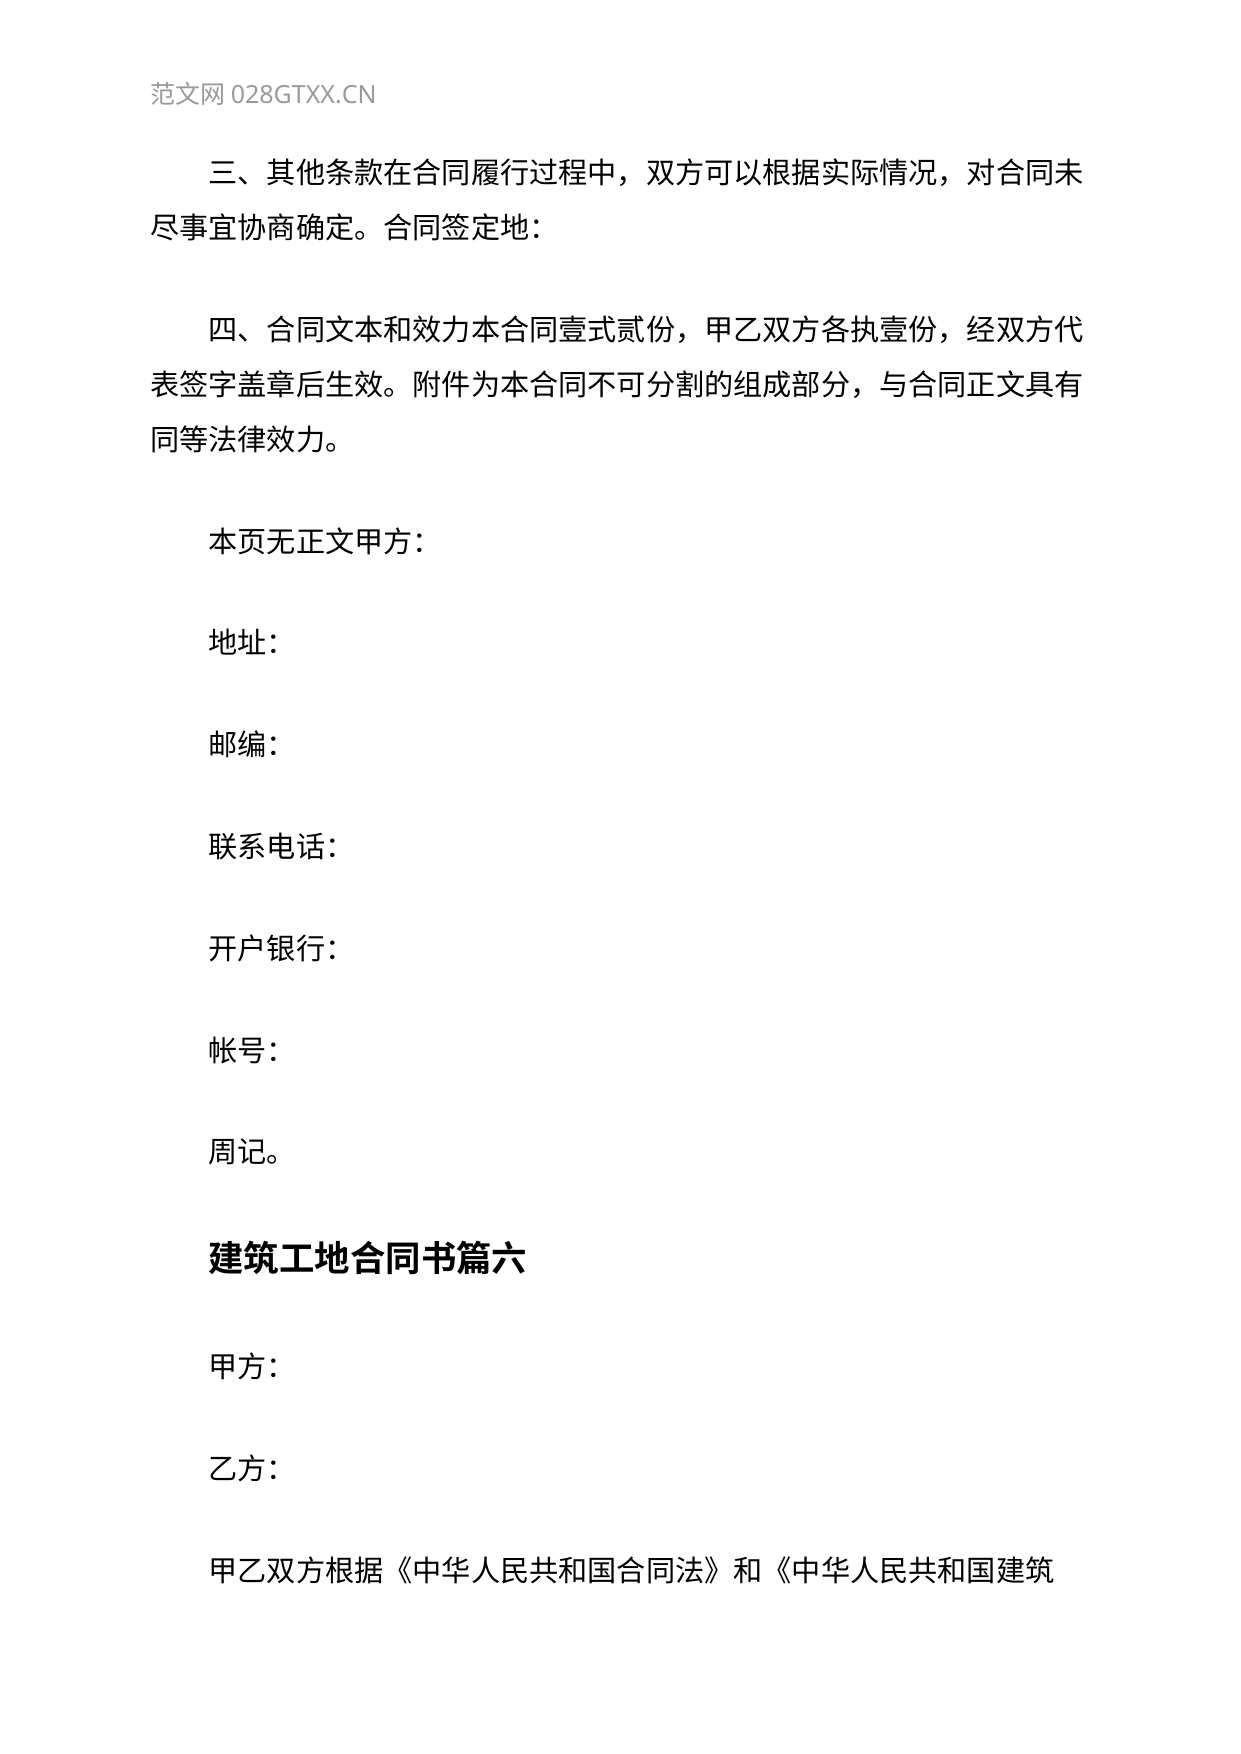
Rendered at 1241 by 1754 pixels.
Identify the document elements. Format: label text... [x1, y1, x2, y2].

text 乙方： [150, 1446, 1090, 1488]
text 开户银行： [150, 925, 1090, 968]
text 四、合同文本和效力本合同壹式贰份，甲乙双方各执壹份，经双方代表签字盖章后生效。附件为本合同不可分割的组成部分，与合同正文具有同等法律效力。 [150, 307, 1090, 459]
text 地址： [150, 620, 1090, 662]
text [150, 1548, 1090, 1590]
text 甲方： [150, 1344, 1090, 1386]
text 周记。 [150, 1129, 1090, 1171]
text 建筑工地合同书篇六 [150, 1231, 1090, 1282]
text 本页无正文甲方： [150, 518, 1090, 561]
text 联系电话： [150, 823, 1090, 866]
text 邮编： [150, 722, 1090, 764]
text 帐号： [150, 1027, 1090, 1069]
text 三、其他条款在合同履行过程中，双方可以根据实际情况，对合同未尽事宜协商确定。合同签定地： [150, 150, 1090, 247]
